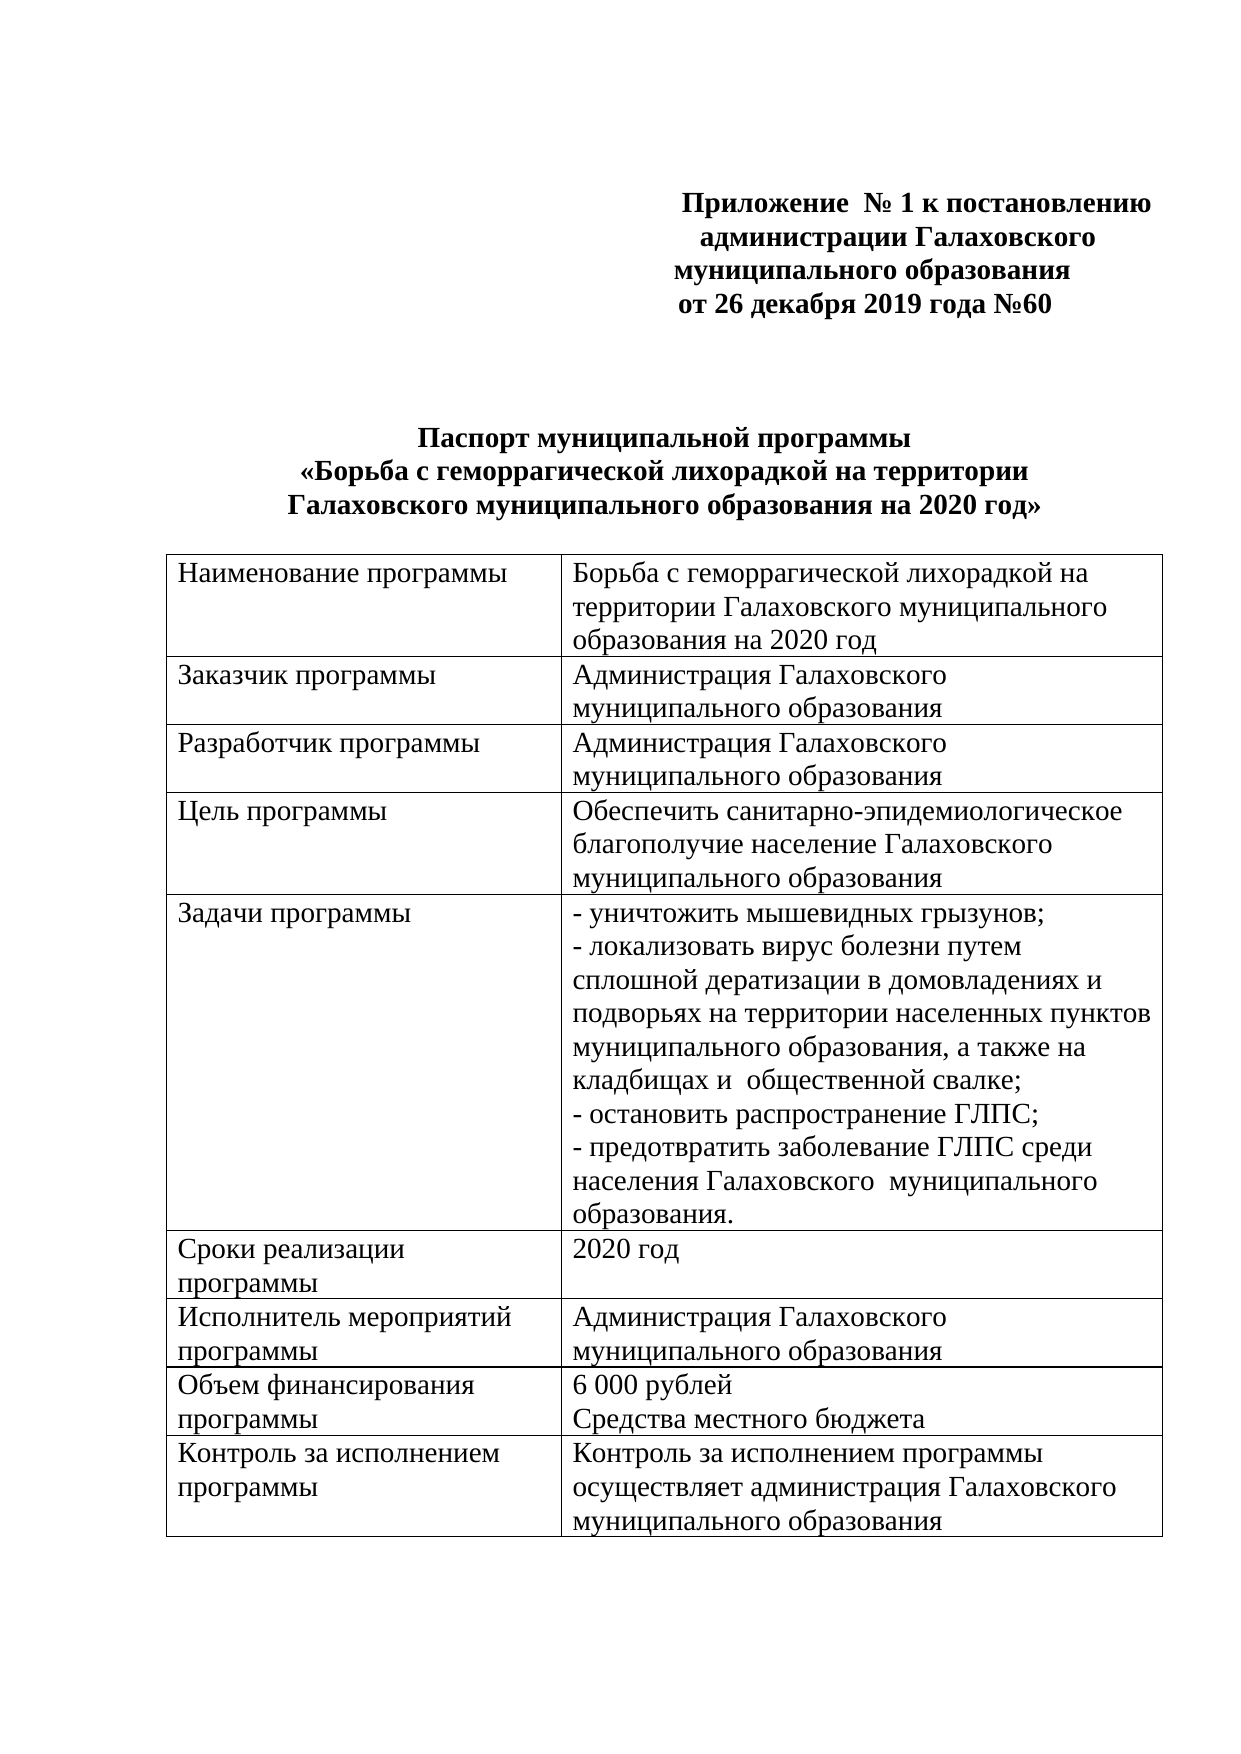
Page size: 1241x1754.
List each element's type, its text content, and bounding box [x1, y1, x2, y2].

text муниципального образования [177, 252, 1152, 286]
text от 26 декабря 2019 года №60 [177, 286, 1152, 319]
text Паспорт муниципальной программы [177, 420, 1152, 453]
table_cell Исполнитель мероприятий программы [167, 1299, 561, 1366]
table_cell - уничтожить мышевидных грызунов; - локализовать вирус болезни путем сплошной дератизации в домовладениях и подворьях на территории населенных пунктов муниципального образования, а также на кладбищах и общественной свалке; - остановить распространение ГЛПС; - предотвратить заболевание ГЛПС среди населения Галаховского муниципального образования. [562, 895, 1162, 1230]
table_cell Задачи программы [167, 895, 561, 1230]
table_cell Администрация Галаховского муниципального образования [562, 1299, 1162, 1366]
table_cell Контроль за исполнением программы осуществляет администрация Галаховского муниципального образования [562, 1436, 1162, 1536]
table_cell Сроки реализации программы [167, 1231, 561, 1298]
text «Борьба с геморрагической лихорадкой на территории [177, 453, 1152, 487]
table_cell Администрация Галаховского муниципального образования [562, 725, 1162, 792]
text администрации Галаховского [177, 219, 1152, 252]
table_header Борьба с геморрагической лихорадкой на территории Галаховского муниципального образования на 2020 год [562, 555, 1162, 656]
table_cell Администрация Галаховского муниципального образования [562, 657, 1162, 724]
table_cell 6 000 рублей Средства местного бюджета [562, 1368, 1162, 1434]
table_cell Объем финансирования программы [167, 1368, 561, 1434]
table_cell 2020 год [562, 1231, 1162, 1298]
table_cell Обеспечить санитарно-эпидемиологическое благополучие население Галаховского муниципального образования [562, 793, 1162, 894]
table_cell Контроль за исполнением программы [167, 1436, 561, 1536]
table_cell Заказчик программы [167, 657, 561, 724]
table_cell Цель программы [167, 793, 561, 894]
text Приложение № 1 к постановлению [177, 185, 1152, 219]
text Галаховского муниципального образования на 2020 год» [177, 487, 1152, 521]
table_cell Разработчик программы [167, 725, 561, 792]
table_header Наименование программы [167, 555, 561, 656]
